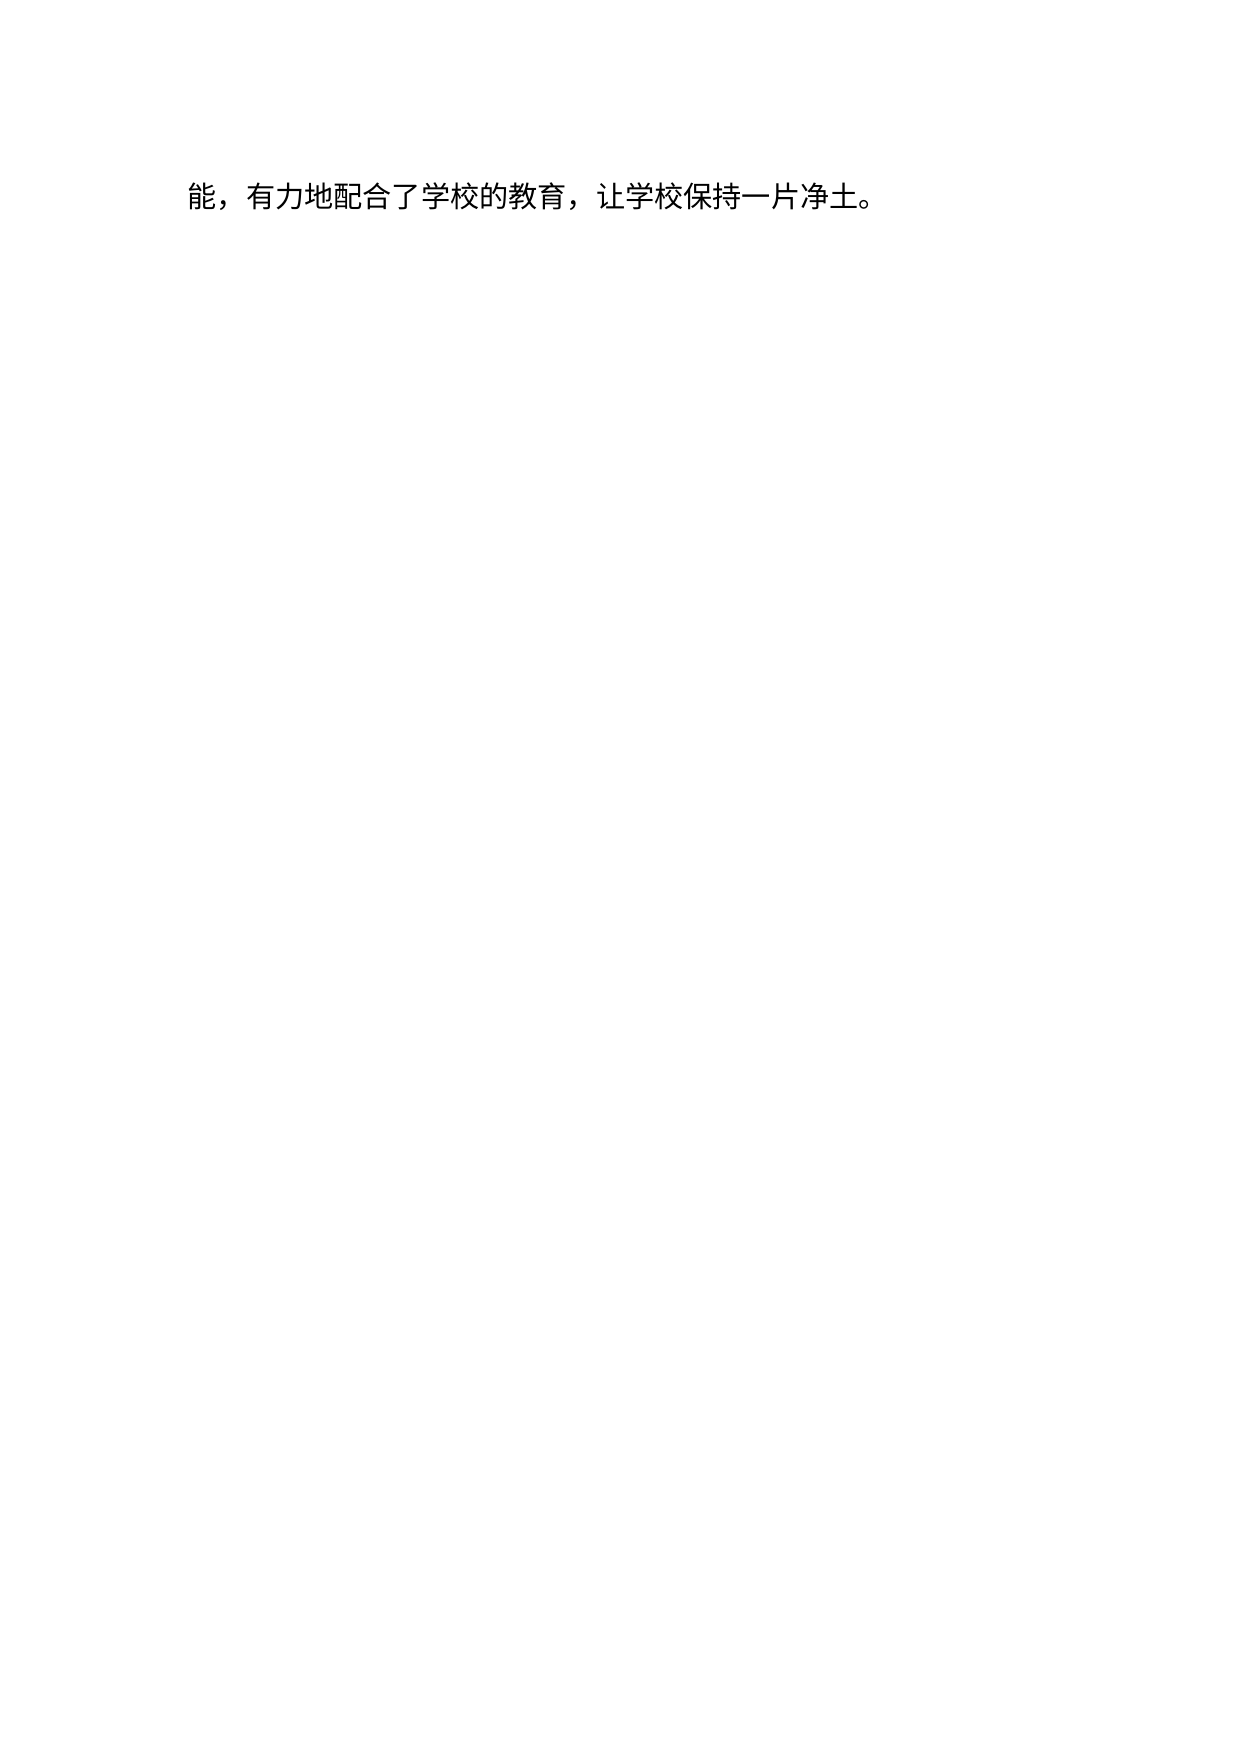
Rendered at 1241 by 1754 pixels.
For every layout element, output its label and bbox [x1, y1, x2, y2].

text [187, 162, 1053, 227]
